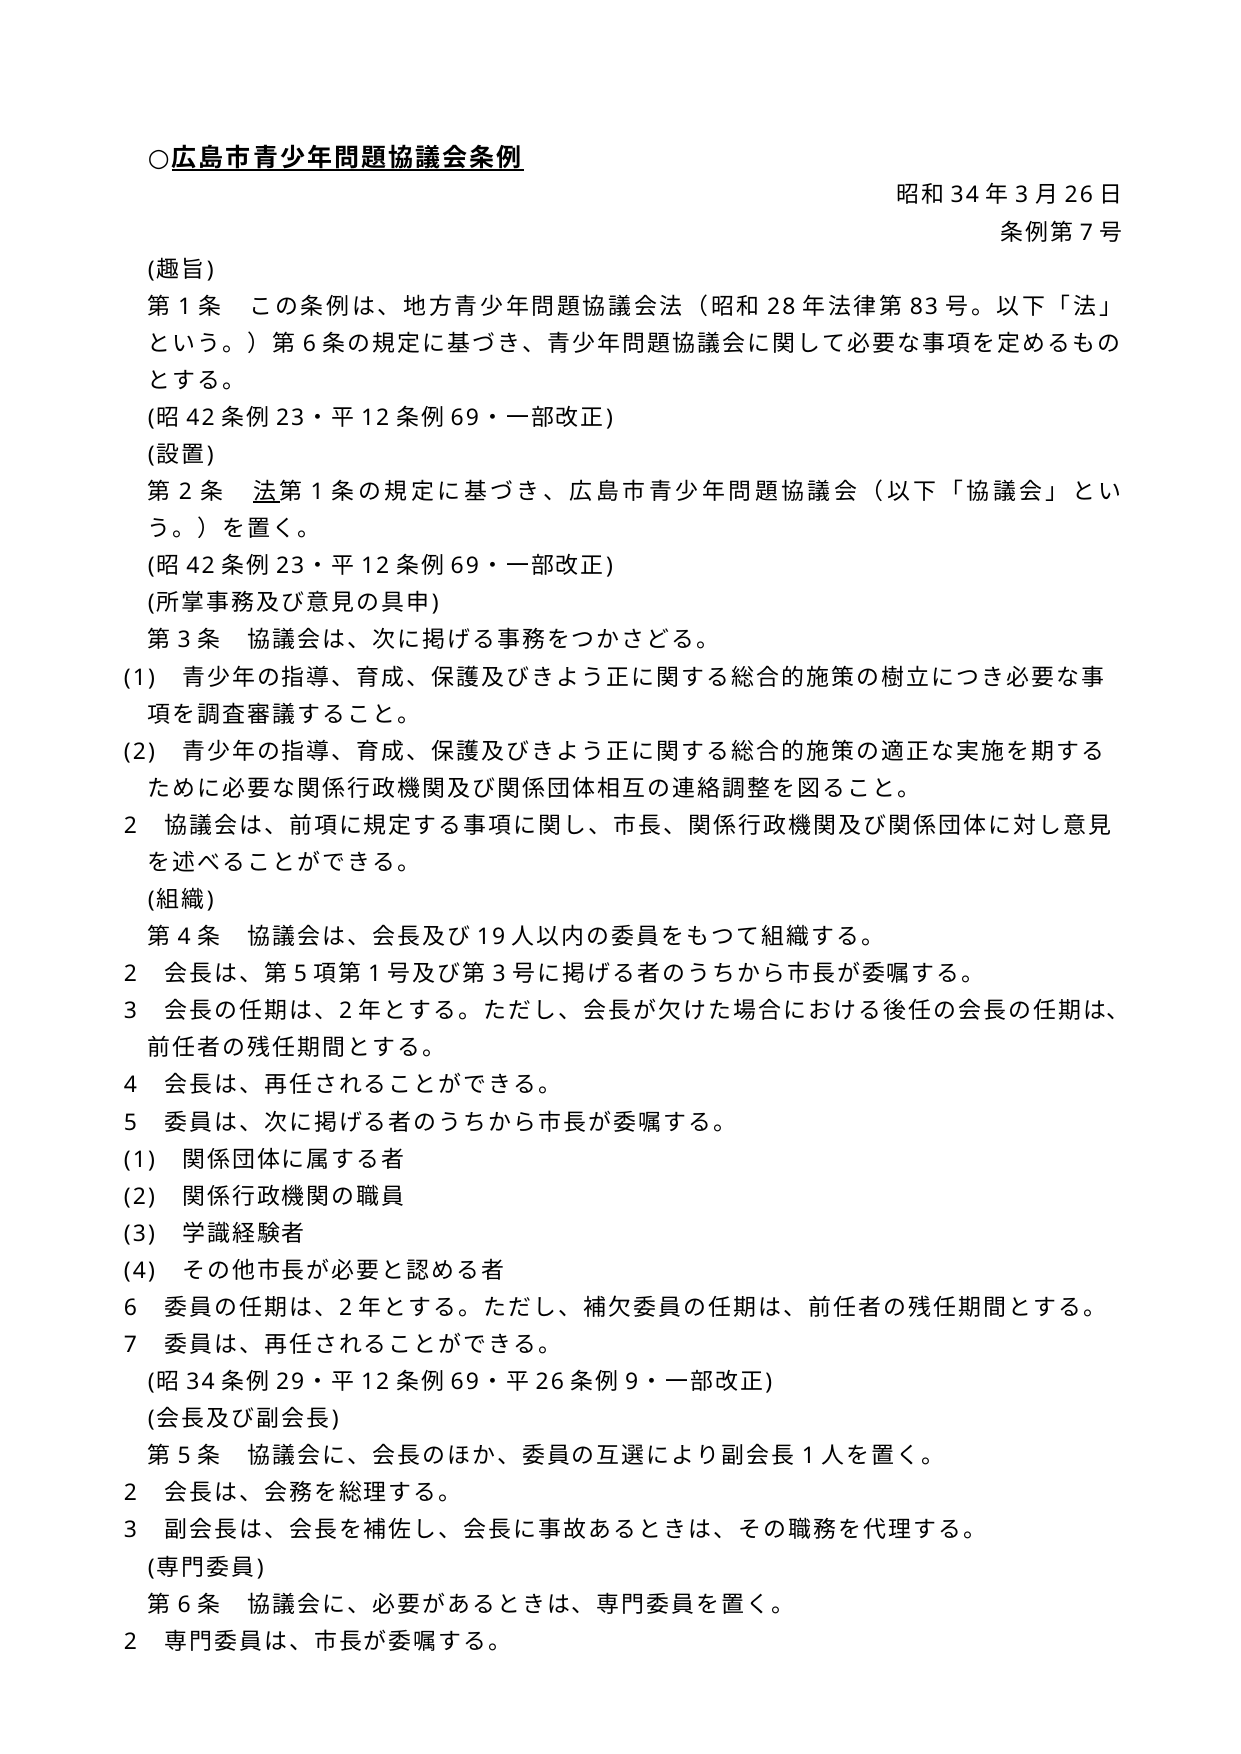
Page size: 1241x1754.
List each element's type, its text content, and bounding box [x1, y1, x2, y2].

text (趣旨) [148, 249, 1122, 286]
text (2) 関係行政機関の職員 [124, 1176, 1122, 1213]
text 2 会長は、第5項第1号及び第3号に掲げる者のうちから市長が委嘱する。 [124, 953, 1122, 990]
text (1) 関係団体に属する者 [124, 1139, 1122, 1176]
text (会長及び副会長) [148, 1398, 1122, 1435]
text 3 副会長は、会長を補佐し、会長に事故あるときは、その職務を代理する。 [124, 1509, 1122, 1547]
text (昭42条例23・平12条例69・一部改正) [148, 545, 1122, 582]
text (3) 学識経験者 [124, 1213, 1122, 1250]
text (昭34条例29・平12条例69・平26条例9・一部改正) [148, 1361, 1122, 1398]
text 6 委員の任期は、2年とする。ただし、補欠委員の任期は、前任者の残任期間とする。 [124, 1287, 1122, 1324]
text (昭42条例23・平12条例69・一部改正) [148, 397, 1122, 434]
text (組織) [148, 879, 1122, 916]
text 2 専門委員は、市長が委嘱する。 [124, 1621, 1122, 1658]
text 昭和34年3月26日 [148, 174, 1122, 212]
text 5 委員は、次に掲げる者のうちから市長が委嘱する。 [124, 1102, 1122, 1139]
text 4 会長は、再任されることができる。 [124, 1064, 1122, 1102]
text 第6条 協議会に、必要があるときは、専門委員を置く。 [148, 1584, 1122, 1621]
text (所掌事務及び意見の具申) [148, 582, 1122, 619]
text 7 委員は、再任されることができる。 [124, 1324, 1122, 1361]
text (4) その他市長が必要と認める者 [124, 1250, 1122, 1287]
text (設置) [148, 434, 1122, 471]
text ○広島市青少年問題協議会条例 [148, 137, 1122, 174]
text 3 会長の任期は、2年とする。ただし、会長が欠けた場合における後任の会長の任期は、前任者の残任期間とする。 [124, 990, 1122, 1064]
text 第3条 協議会は、次に掲げる事務をつかさどる。 [148, 619, 1122, 657]
text 2 協議会は、前項に規定する事項に関し、市長、関係行政機関及び関係団体に対し意見を述べることができる。 [124, 805, 1122, 879]
text (専門委員) [148, 1547, 1122, 1584]
text 第2条 法第1条の規定に基づき、広島市青少年問題協議会（以下「協議会」という。）を置く。 [148, 471, 1122, 545]
text 2 会長は、会務を総理する。 [124, 1472, 1122, 1509]
text (2) 青少年の指導、育成、保護及びきよう正に関する総合的施策の適正な実施を期するために必要な関係行政機関及び関係団体相互の連絡調整を図ること。 [124, 731, 1122, 805]
text (1) 青少年の指導、育成、保護及びきよう正に関する総合的施策の樹立につき必要な事項を調査審議すること。 [124, 657, 1122, 731]
text 第5条 協議会に、会長のほか、委員の互選により副会長1人を置く。 [148, 1435, 1122, 1472]
text 条例第7号 [148, 212, 1122, 249]
text 第1条 この条例は、地方青少年問題協議会法（昭和28年法律第83号。以下「法」という。）第6条の規定に基づき、青少年問題協議会に関して必要な事項を定めるものとする。 [148, 286, 1122, 397]
text 第4条 協議会は、会長及び19人以内の委員をもつて組織する。 [148, 916, 1122, 953]
